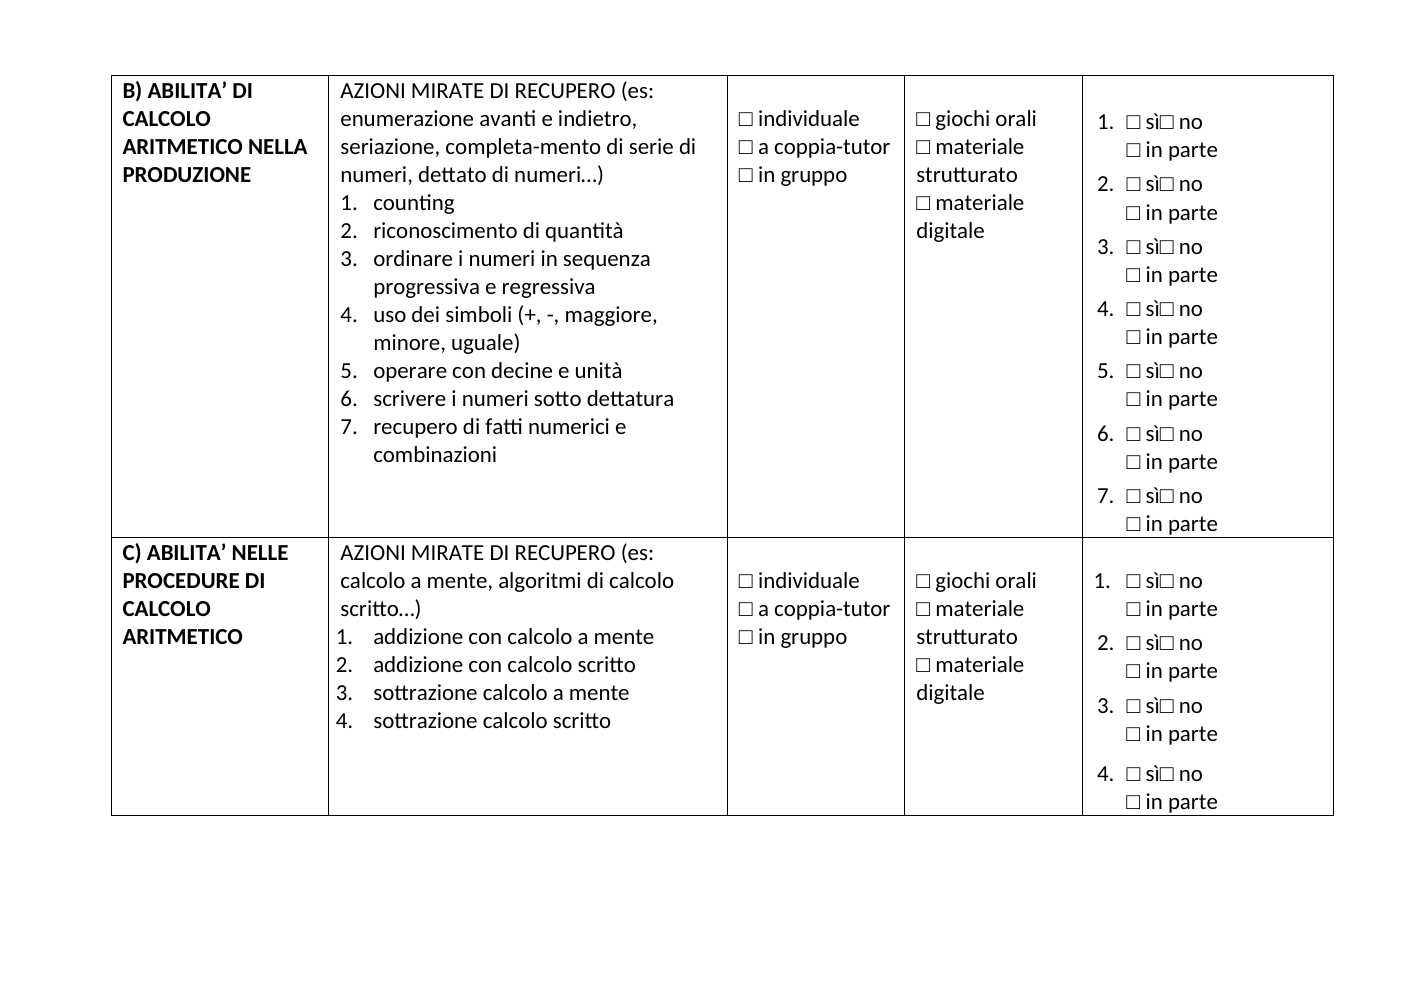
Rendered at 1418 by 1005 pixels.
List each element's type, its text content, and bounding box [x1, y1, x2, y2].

table_cell □ giochi orali □ materiale strutturato □ materiale digitale [905, 538, 1082, 815]
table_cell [905, 76, 1082, 537]
table_cell AZIONI MIRATE DI RECUPERO (es: enumerazione avanti e indietro, seriazione, completa-mento di serie di numeri, dettato di numeri…) counting riconoscimento di quantità ordinare i numeri in sequenza progressiva e regressiva uso dei simboli (+, -, maggiore, minore, uguale) operare con decine e unità scrivere i numeri sotto dettatura recupero di fatti numerici e combinazioni [329, 76, 727, 537]
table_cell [728, 76, 904, 537]
table_cell B) ABILITA’ DI CALCOLO ARITMETICO NELLA PRODUZIONE [112, 76, 328, 537]
table_cell AZIONI MIRATE DI RECUPERO (es: calcolo a mente, algoritmi di calcolo scritto…) addizione con calcolo a mente addizione con calcolo scritto sottrazione calcolo a mente sottrazione calcolo scritto [329, 538, 727, 815]
table_cell □ individuale □ a coppia-tutor □ in gruppo [728, 538, 904, 815]
table_cell □ sì□ no □ in parte □ sì□ no □ in parte □ sì□ no □ in parte □ sì□ no □ in parte □ sì□ no □ in parte □ sì□ no □ in parte □ sì□ no □ in parte [1083, 76, 1333, 537]
table_cell C) ABILITA’ NELLE PROCEDURE DI CALCOLO ARITMETICO [112, 538, 328, 815]
table_cell □ sì□ no □ in parte □ sì□ no □ in parte □ sì□ no □ in parte □ sì□ no □ in parte [1083, 538, 1333, 815]
